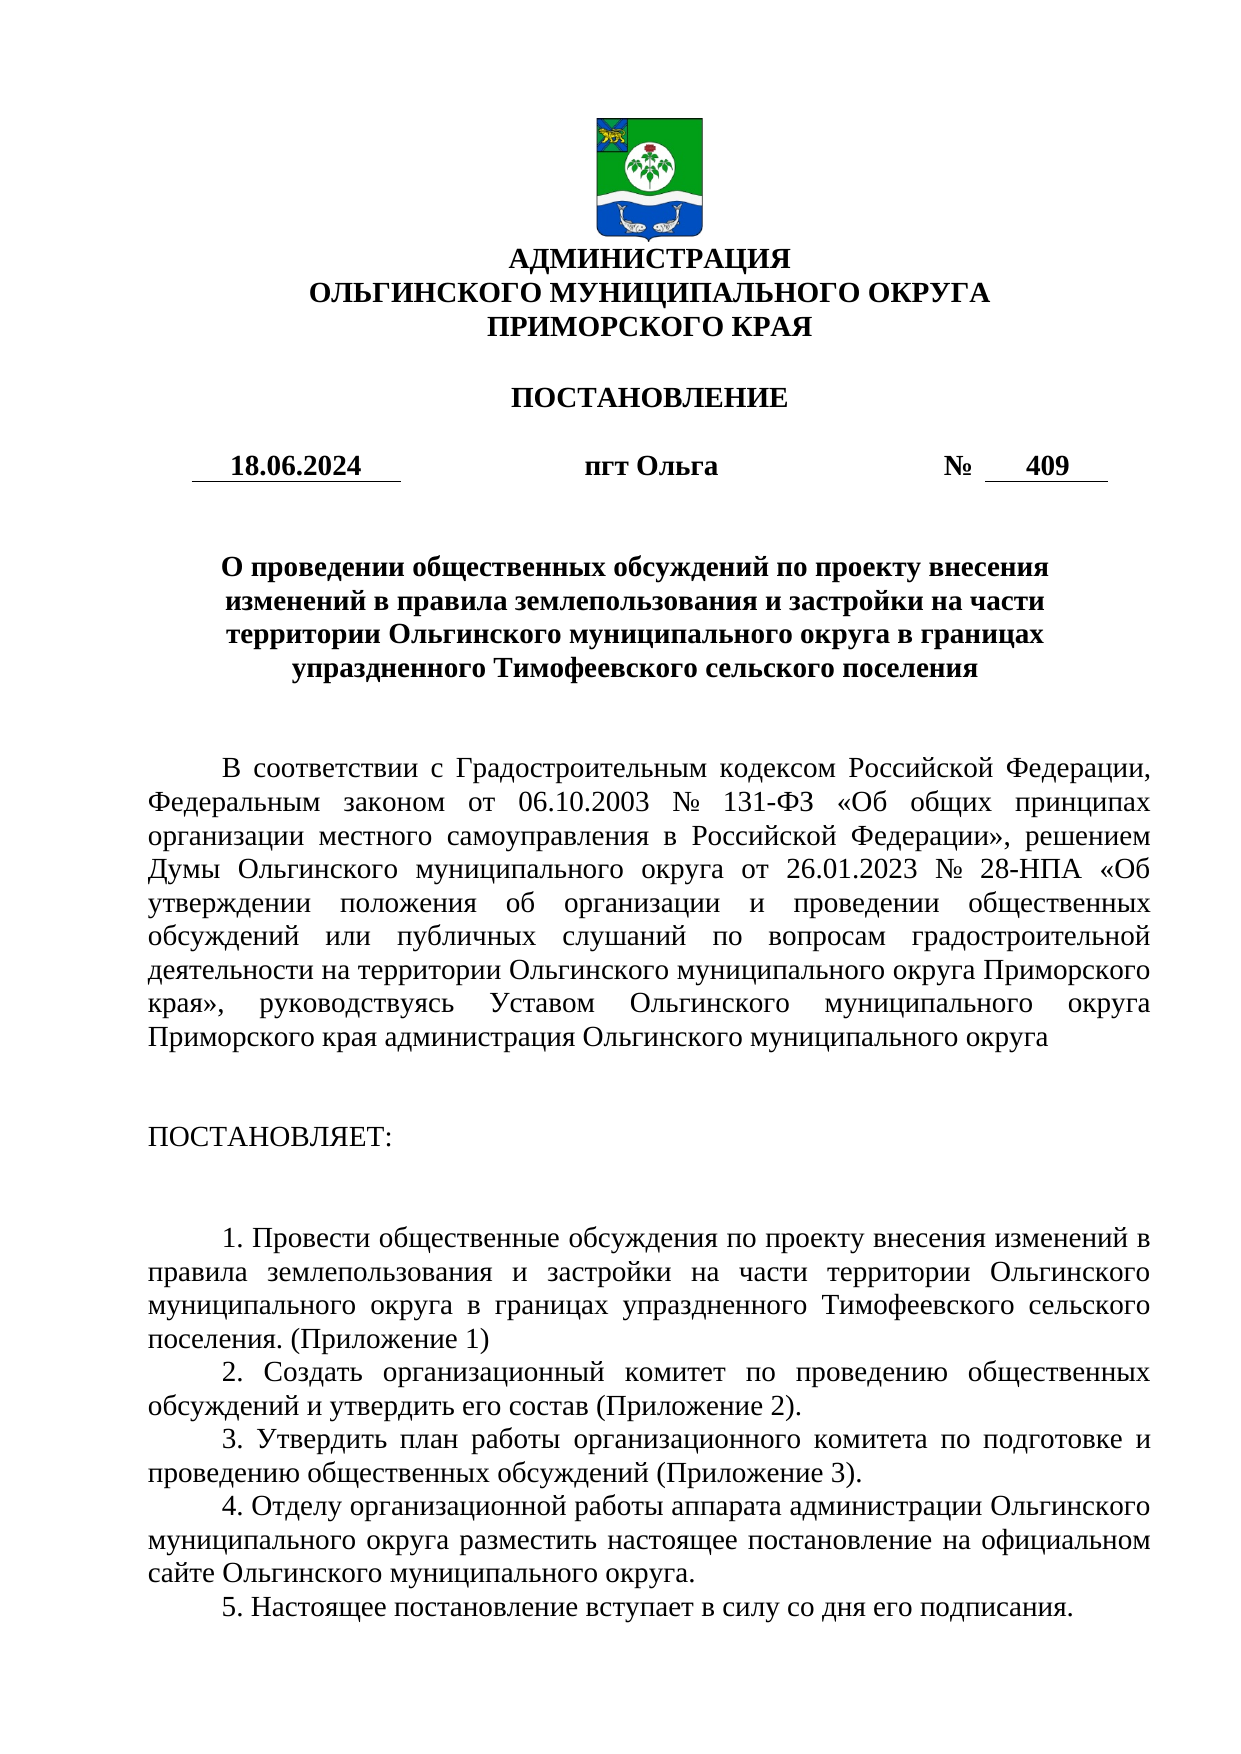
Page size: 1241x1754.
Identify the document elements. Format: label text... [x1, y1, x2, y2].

text ПОСТАНОВЛЯЕТ: [148, 1119, 1152, 1153]
text АДМИНИСТРАЦИЯ [148, 242, 1152, 275]
table_header 18.06.2024 [192, 448, 401, 481]
text 3. Утвердить план работы организационного комитета по подготовке и проведению общественных обсуждений (Приложение 3). [148, 1421, 1152, 1488]
text 4. Отделу организационной работы аппарата администрации Ольгинского муниципального округа разместить настоящее постановление на официальном сайте Ольгинского муниципального округа. [148, 1488, 1152, 1589]
text ПОСТАНОВЛЕНИЕ [148, 381, 1152, 414]
text 2. Создать организационный комитет по проведению общественных обсуждений и утвердить его состав (Приложение 2). [148, 1354, 1152, 1421]
table_header пгт Ольга [401, 448, 932, 481]
text 1. Провести общественные обсуждения по проекту внесения изменений в правила землепользования и застройки на части территории Ольгинского муниципального округа в границах упраздненного Тимофеевского сельского поселения. (Приложение 1) [148, 1220, 1152, 1354]
text ПРИМОРСКОГО КРАЯ [148, 309, 1152, 342]
text 5. Настоящее постановление вступает в силу со дня его подписания. [148, 1589, 1152, 1623]
table_header № [932, 448, 985, 481]
table_header 409 [985, 448, 1108, 481]
text В соответствии с Градостроительным кодексом Российской Федерации, Федеральным законом от 06.10.2003 № 131-ФЗ «Об общих принципах организации местного самоуправления в Российской Федерации», решением Думы Ольгинского муниципального округа от 26.01.2023 № 28-НПА «Об утверждении положения об организации и проведении общественных обсуждений или публичных слушаний по вопросам градостроительной деятельности на территории Ольгинского муниципального округа Приморского края», руководствуясь Уставом Ольгинского муниципального округа Приморского края администрация Ольгинского муниципального округа [148, 751, 1152, 1052]
picture [596, 118, 703, 242]
text ОЛЬГИНСКОГО МУНИЦИПАЛЬНОГО ОКРУГА [148, 275, 1152, 309]
table_header О проведении общественных обсуждений по проекту внесения изменений в правила землепользования и застройки на части территории Ольгинского муниципального округа в границах упраздненного Тимофеевского сельского поселения [148, 549, 1122, 683]
